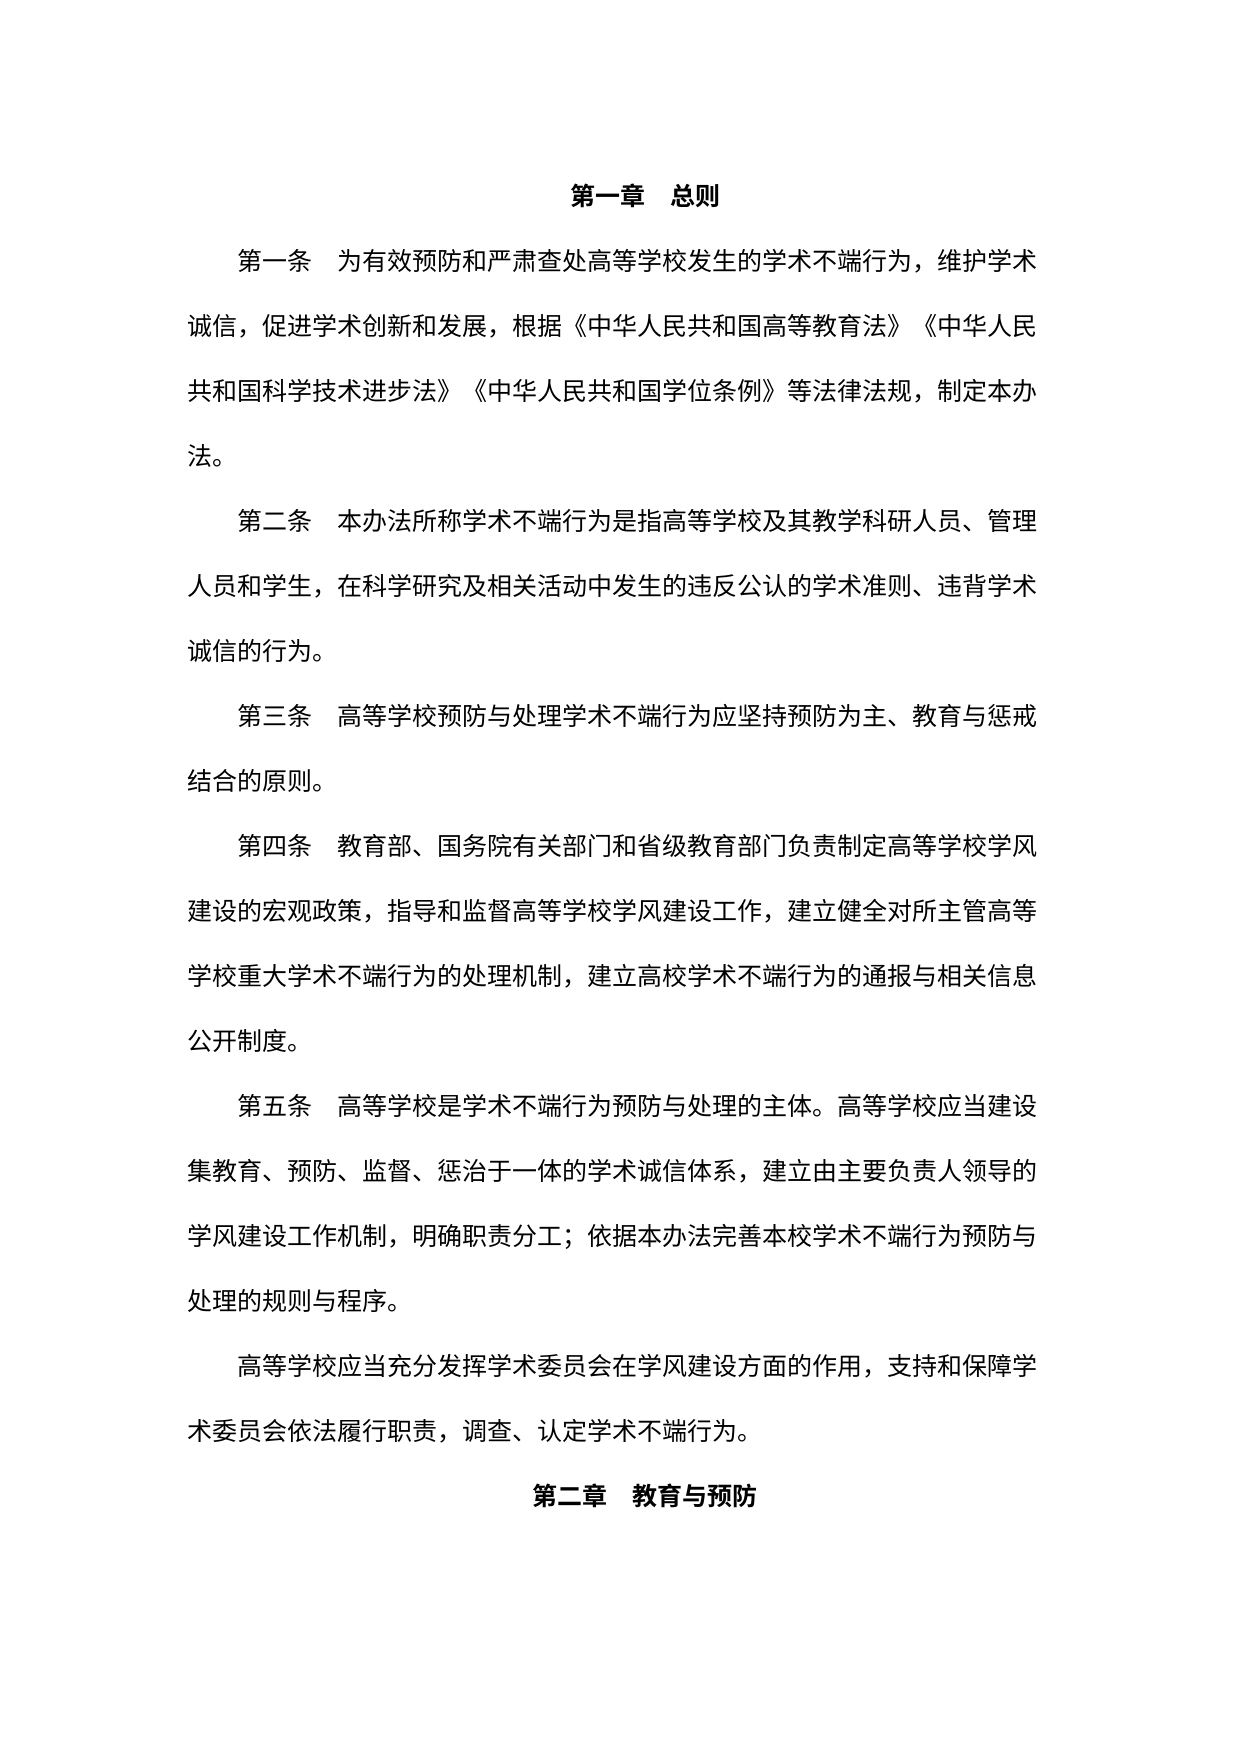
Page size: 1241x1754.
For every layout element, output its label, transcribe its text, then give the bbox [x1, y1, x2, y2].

text 第三条 高等学校预防与处理学术不端行为应坚持预防为主、教育与惩戒结合的原则。 [187, 682, 1053, 812]
text 第二条 本办法所称学术不端行为是指高等学校及其教学科研人员、管理人员和学生，在科学研究及相关活动中发生的违反公认的学术准则、违背学术诚信的行为。 [187, 487, 1053, 682]
text 第五条 高等学校是学术不端行为预防与处理的主体。高等学校应当建设集教育、预防、监督、惩治于一体的学术诚信体系，建立由主要负责人领导的学风建设工作机制，明确职责分工；依据本办法完善本校学术不端行为预防与处理的规则与程序。 [187, 1072, 1053, 1332]
text 第一条 为有效预防和严肃查处高等学校发生的学术不端行为，维护学术诚信，促进学术创新和发展，根据《中华人民共和国高等教育法》《中华人民共和国科学技术进步法》《中华人民共和国学位条例》等法律法规，制定本办法。 [187, 227, 1053, 487]
text 第二章 教育与预防 [187, 1462, 1053, 1527]
text 高等学校应当充分发挥学术委员会在学风建设方面的作用，支持和保障学术委员会依法履行职责，调查、认定学术不端行为。 [187, 1332, 1053, 1462]
text 第四条 教育部、国务院有关部门和省级教育部门负责制定高等学校学风建设的宏观政策，指导和监督高等学校学风建设工作，建立健全对所主管高等学校重大学术不端行为的处理机制，建立高校学术不端行为的通报与相关信息公开制度。 [187, 812, 1053, 1072]
text 第一章 总则 [187, 162, 1053, 227]
